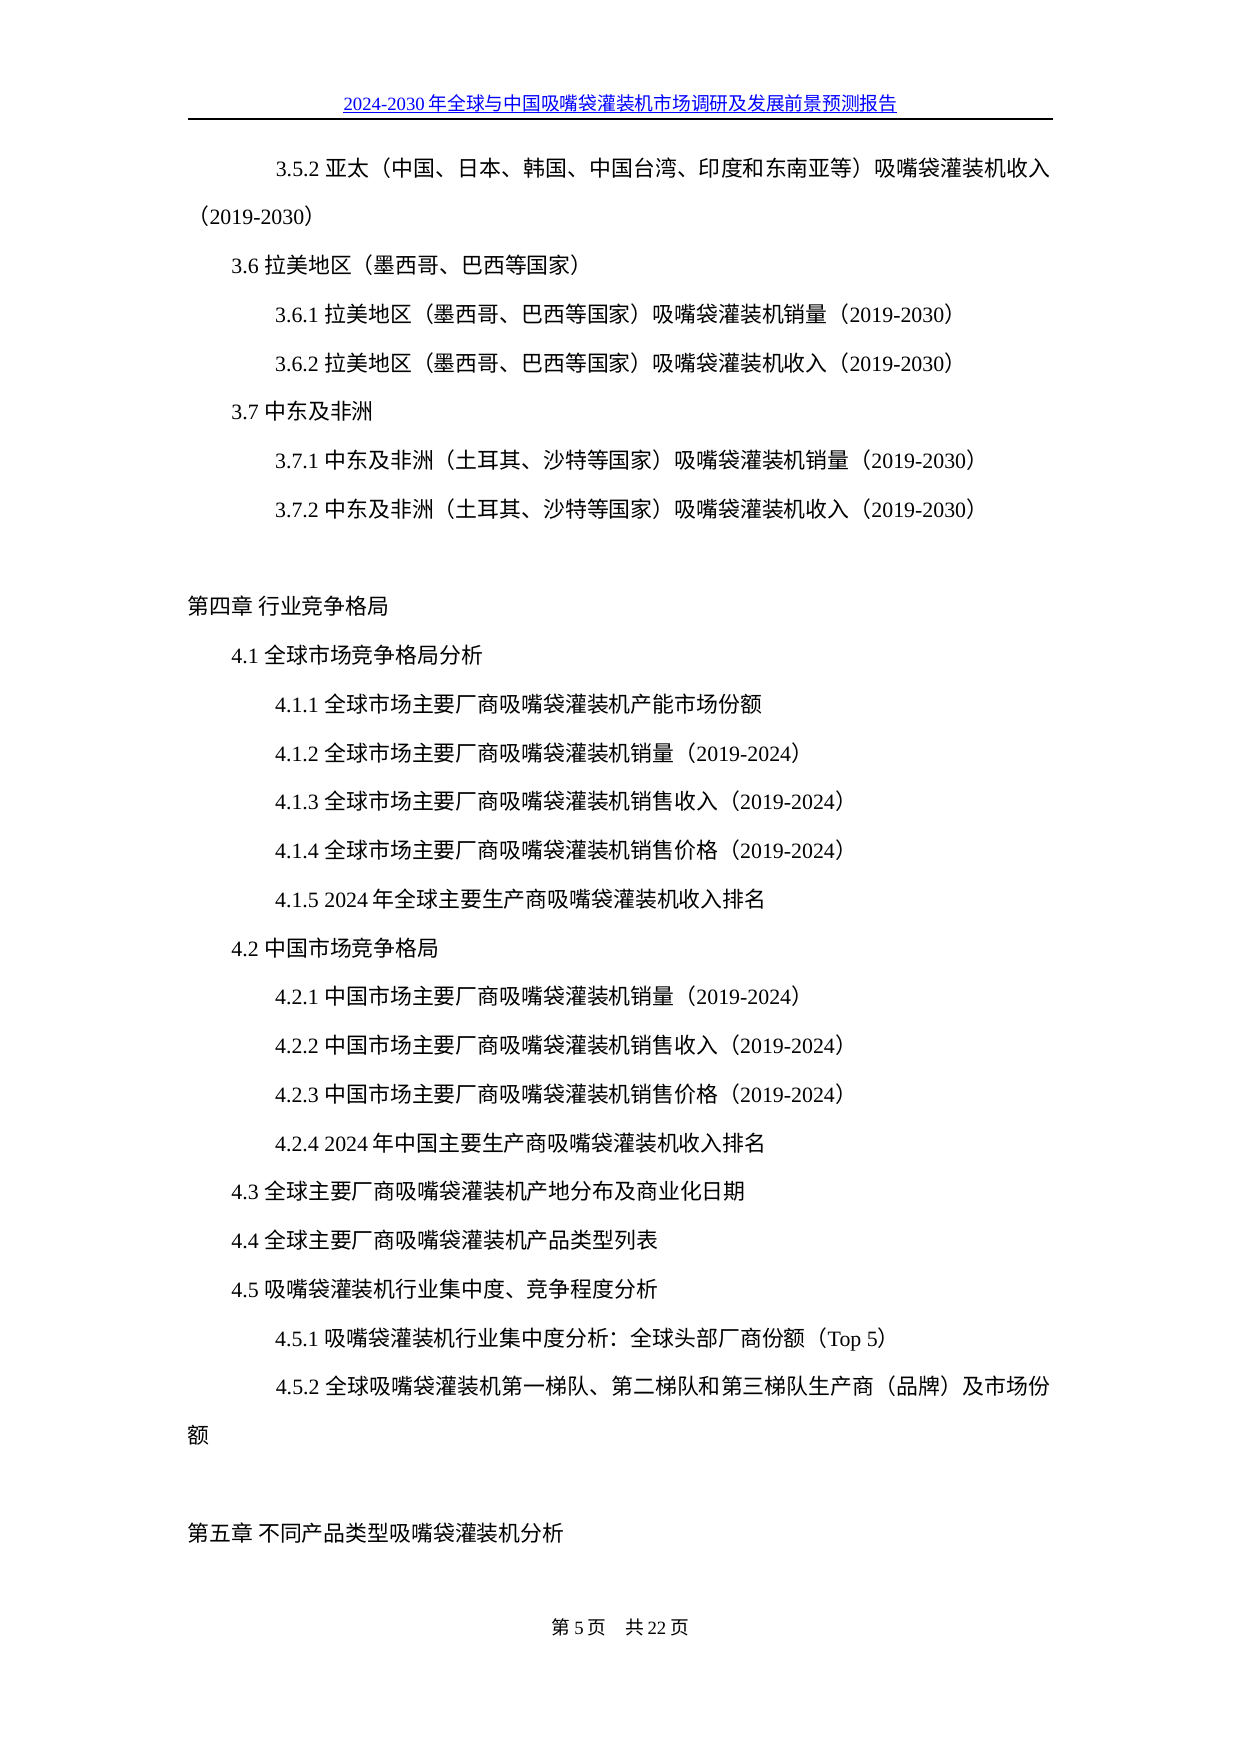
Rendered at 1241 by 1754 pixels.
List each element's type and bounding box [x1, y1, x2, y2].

text [187, 150, 1053, 1548]
